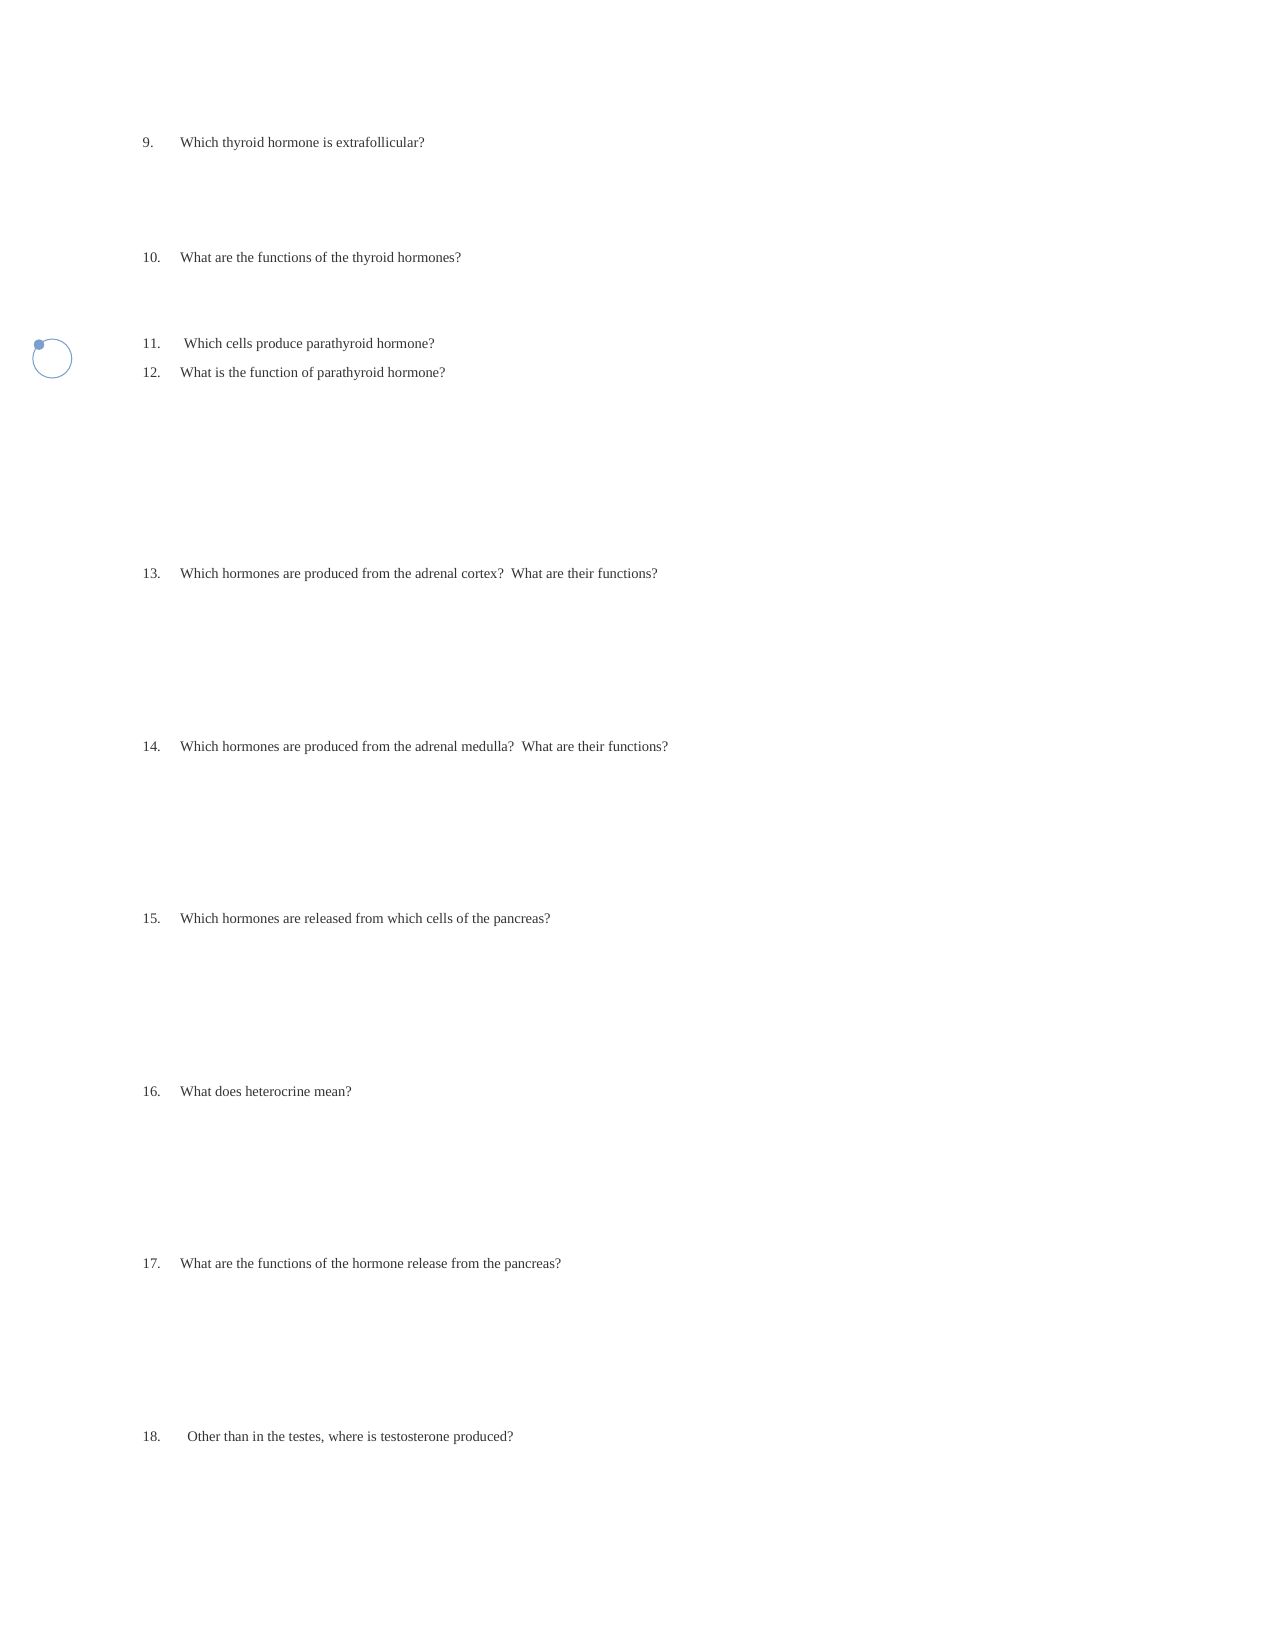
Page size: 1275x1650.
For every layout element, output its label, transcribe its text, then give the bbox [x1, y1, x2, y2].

list Which thyroid hormone is extrafollicular? [142, 134, 1170, 162]
list Which hormones are produced from the adrenal cortex? What are their functions? [142, 565, 1170, 594]
list What does heterocrine mean? [142, 1082, 1170, 1111]
list What are the functions of the thyroid hormones? [142, 249, 1170, 277]
list Which hormones are released from which cells of the pancreas? [142, 910, 1170, 939]
list Other than in the testes, where is testosterone produced? [142, 1427, 1170, 1456]
list Which cells produce parathyroid hormone? [142, 335, 1170, 364]
list What is the function of parathyroid hormone? [142, 364, 1170, 392]
list What are the functions of the hormone release from the pancreas? [142, 1255, 1170, 1284]
list Which hormones are produced from the adrenal medulla? What are their functions? [142, 737, 1170, 766]
